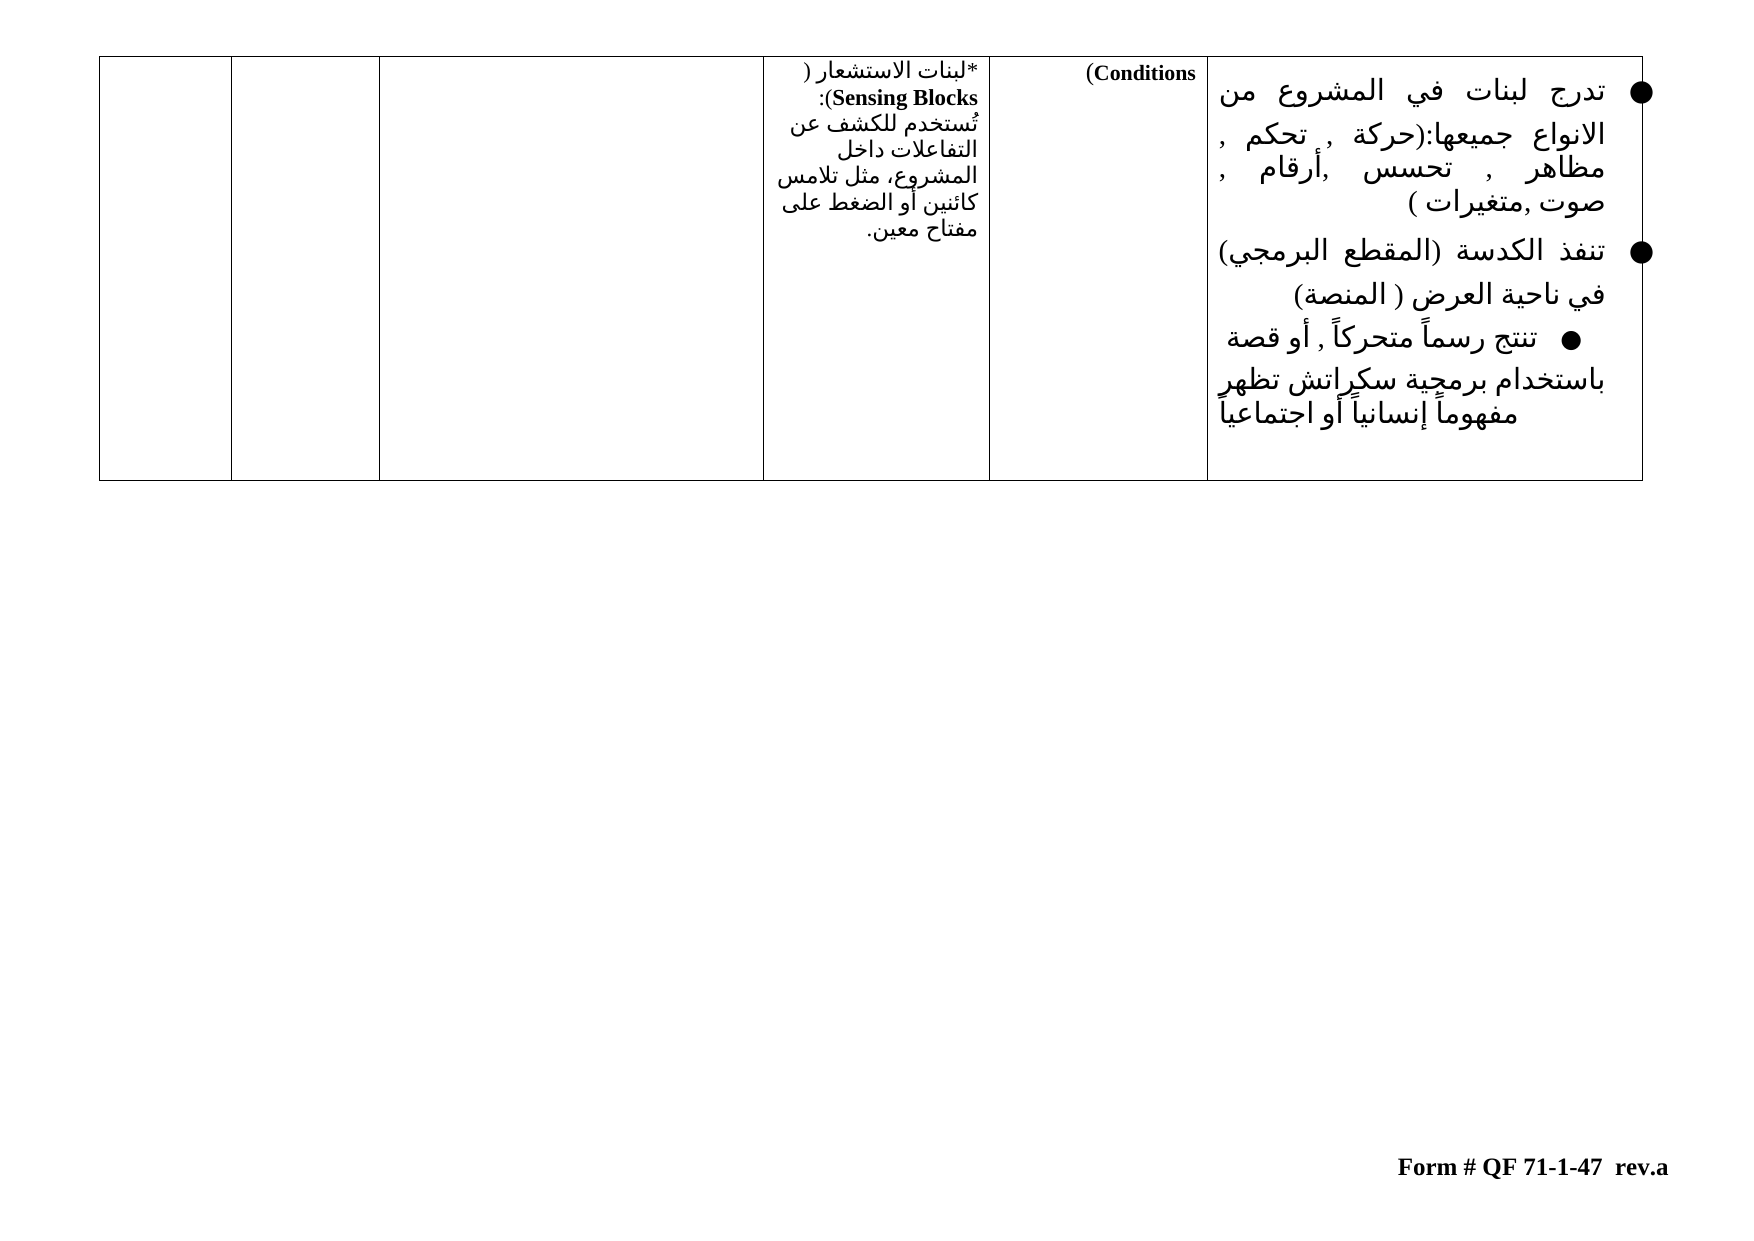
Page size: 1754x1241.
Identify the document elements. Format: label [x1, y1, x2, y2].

table_cell [100, 57, 231, 480]
table_cell [232, 57, 379, 480]
table_cell [764, 57, 989, 480]
table_cell [1208, 57, 1642, 480]
table_cell [990, 57, 1207, 480]
table_cell [380, 57, 763, 480]
